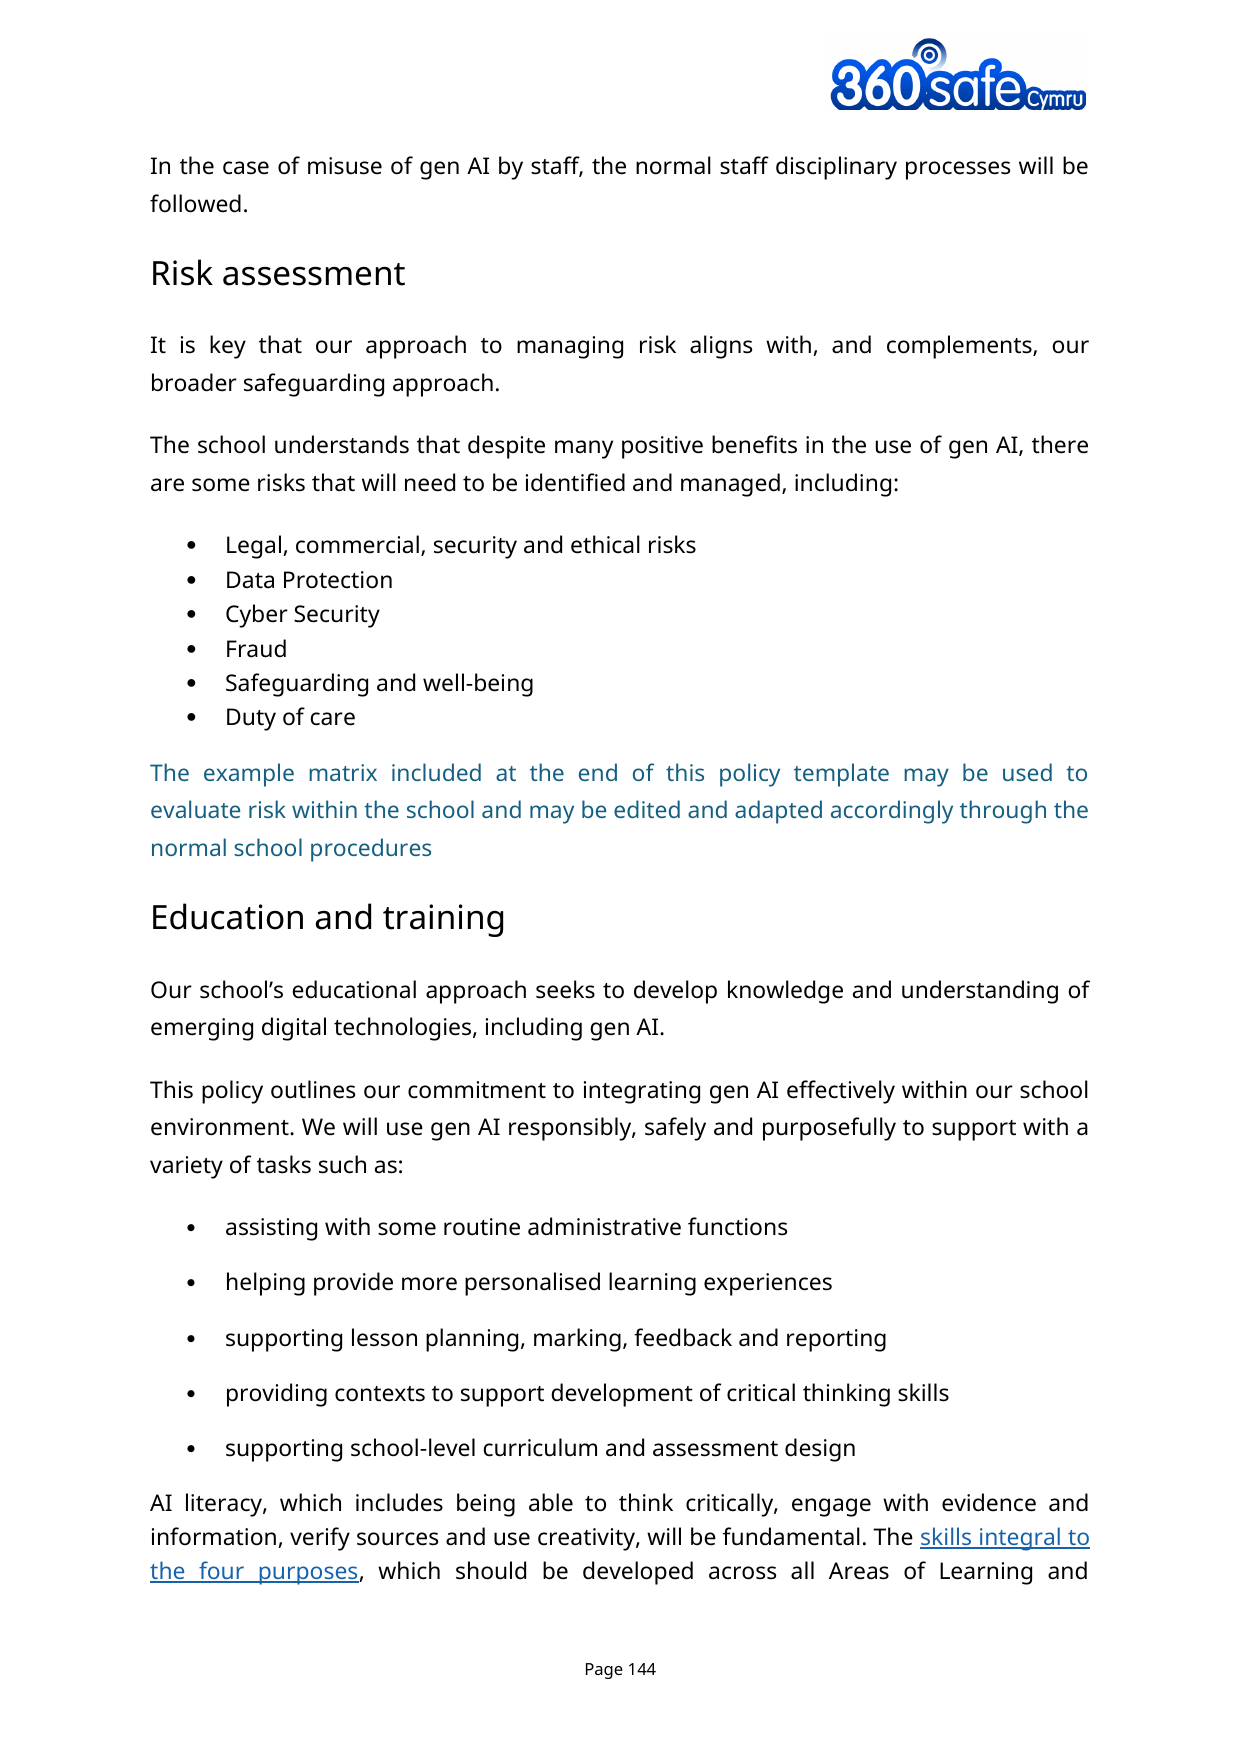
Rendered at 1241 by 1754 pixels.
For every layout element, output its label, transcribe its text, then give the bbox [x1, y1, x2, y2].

text Education and training [150, 894, 1090, 939]
list assisting with some routine administrative functions [187, 1211, 1090, 1242]
text In the case of misuse of gen AI by staff, the normal staff disciplinary processes will be followed. [150, 150, 1090, 219]
list Data Protection [187, 564, 1090, 595]
list supporting lesson planning, marking, feedback and reporting [187, 1321, 1090, 1353]
list supporting school-level curriculum and assessment design [187, 1432, 1090, 1463]
list Legal, commercial, security and ethical risks [187, 529, 1090, 561]
text The example matrix included at the end of this policy template may be used to evaluate risk within the school and may be edited and adapted accordingly through the normal school procedures [150, 757, 1090, 863]
text It is key that our approach to managing risk aligns with, and complements, our broader safeguarding approach. [150, 329, 1090, 398]
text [150, 1487, 1090, 1586]
list Safeguarding and well-being [187, 667, 1090, 698]
text Our school’s educational approach seeks to develop knowledge and understanding of emerging digital technologies, including gen AI. [150, 973, 1090, 1042]
list Fraud [187, 633, 1090, 664]
text This policy outlines our commitment to integrating gen AI effectively within our school environment. We will use gen AI responsibly, safely and purposefully to support with a variety of tasks such as: [150, 1073, 1090, 1180]
text The school understands that despite many positive benefits in the use of gen AI, there are some risks that will need to be identified and managed, including: [150, 429, 1090, 498]
picture [826, 34, 1086, 110]
text Risk assessment [150, 250, 1090, 295]
list Duty of care [187, 701, 1090, 733]
list Cyber Security [187, 598, 1090, 629]
list providing contexts to support development of critical thinking skills [187, 1377, 1090, 1408]
list helping provide more personalised learning experiences [187, 1266, 1090, 1297]
